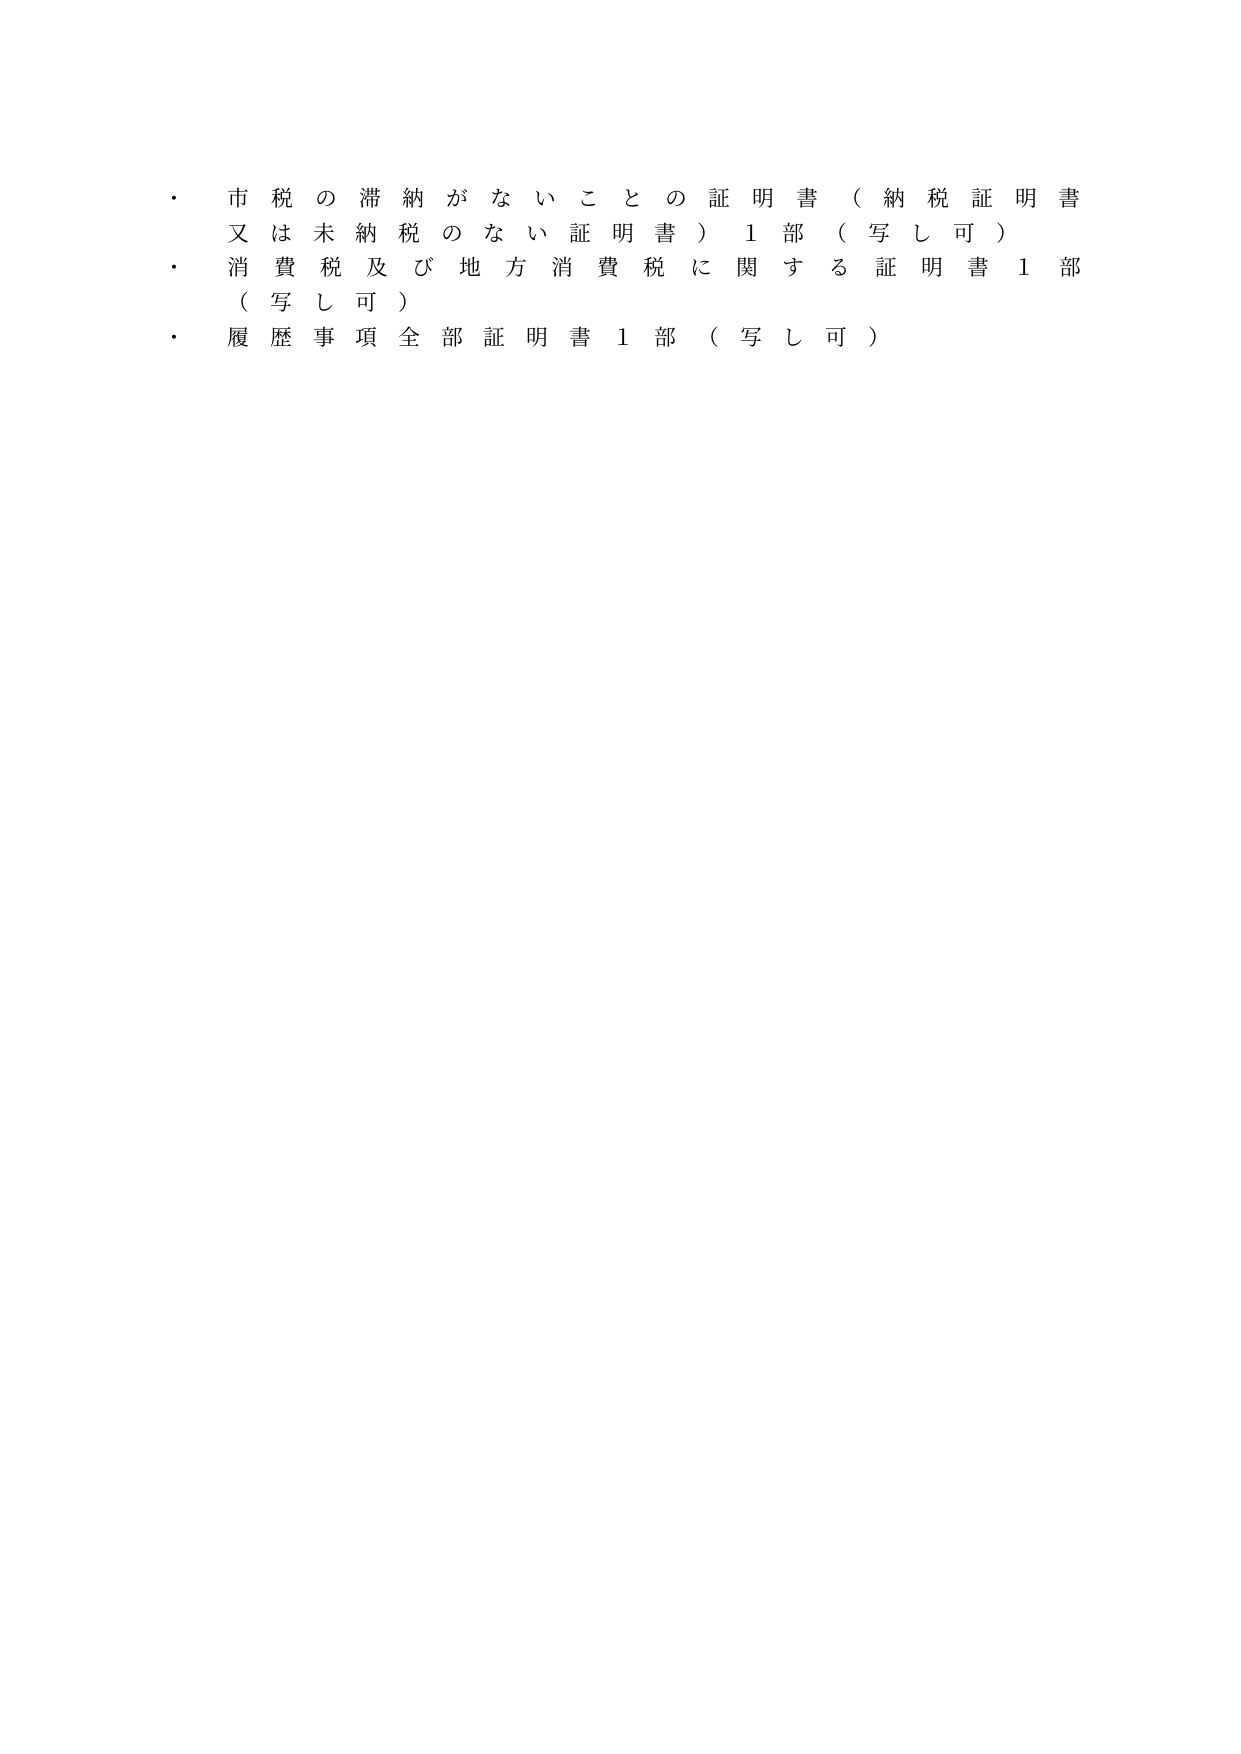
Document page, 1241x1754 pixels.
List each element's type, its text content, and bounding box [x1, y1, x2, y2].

list 消費税及び地方消費税に関する証明書１部（写し可） [163, 249, 1103, 318]
list 市税の滞納がないことの証明書（納税証明書又は未納税のない証明書）１部（写し可） [163, 180, 1103, 249]
list 履歴事項全部証明書１部（写し可） [163, 318, 1103, 353]
